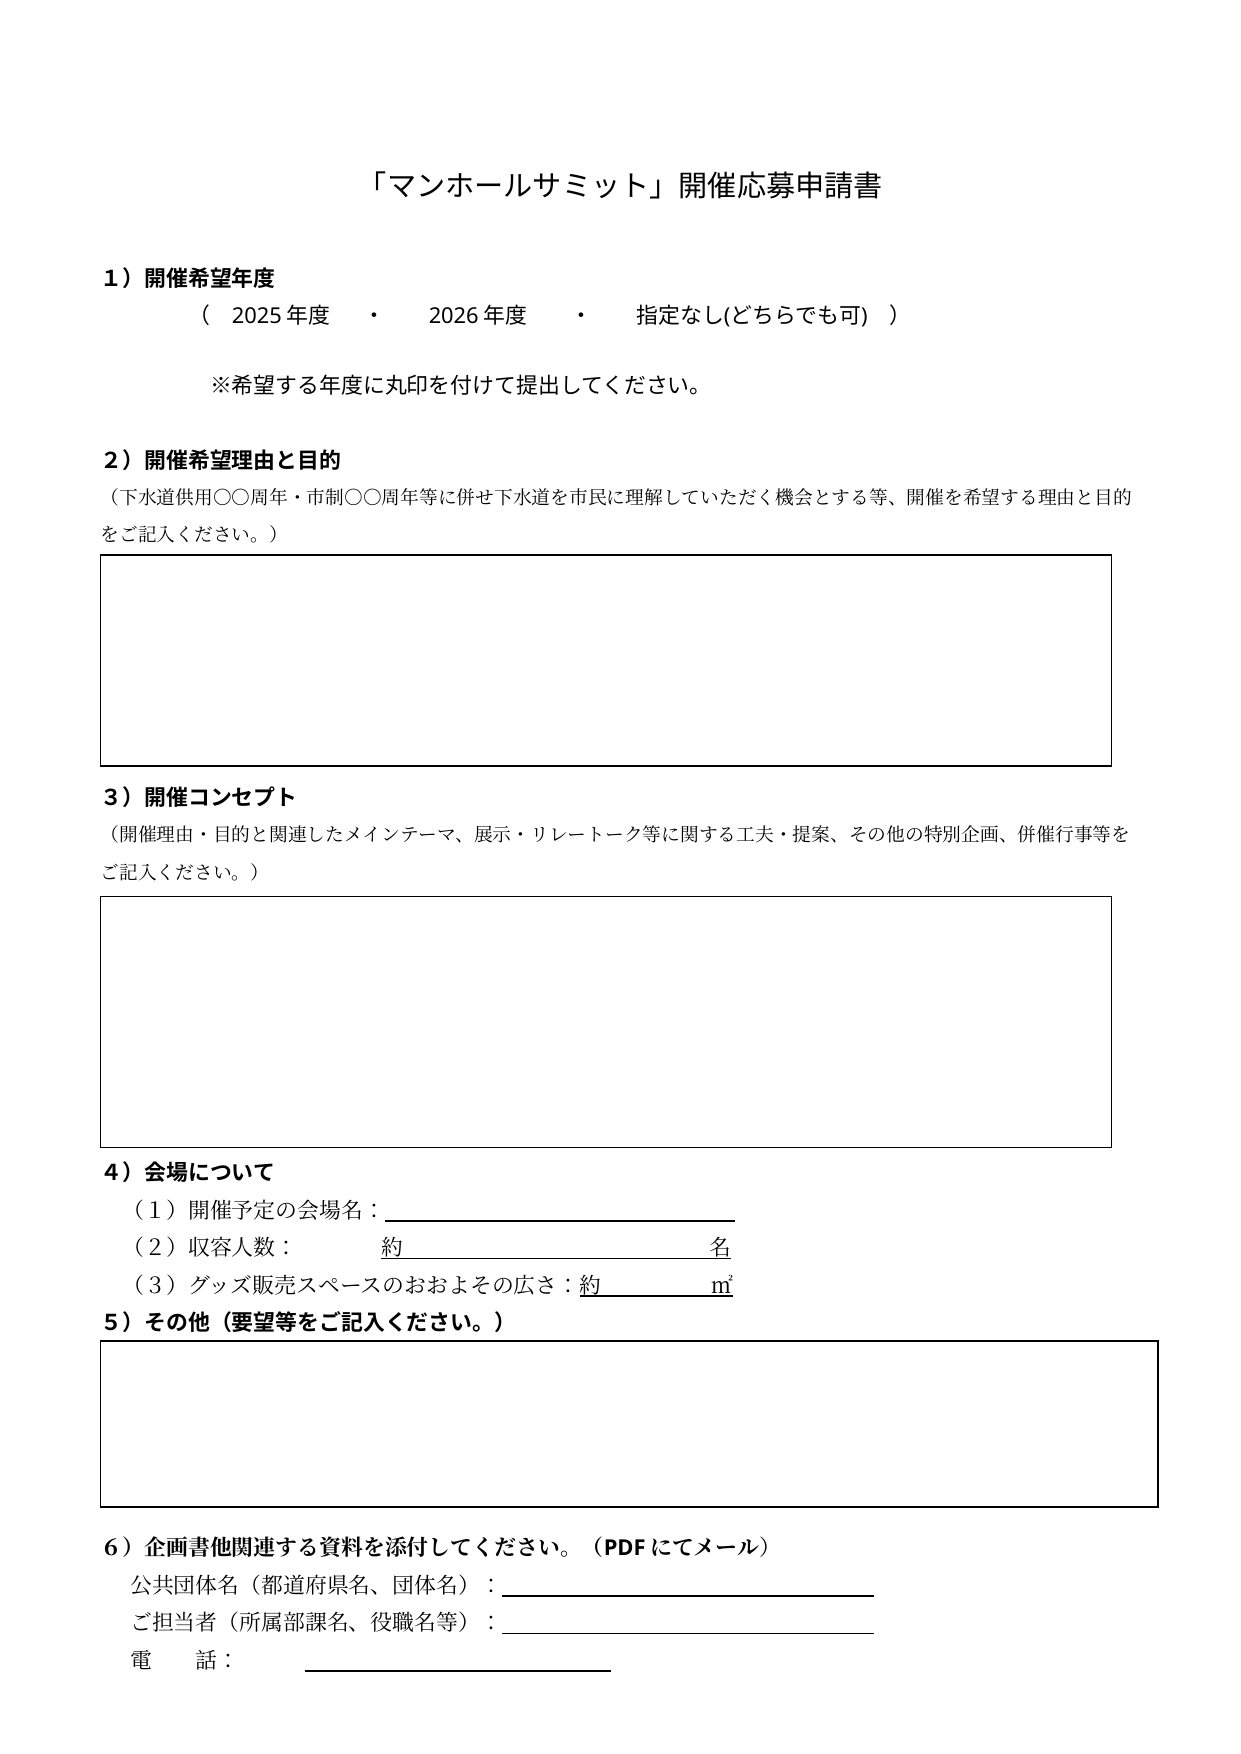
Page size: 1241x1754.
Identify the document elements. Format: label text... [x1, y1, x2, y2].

text （開催理由・目的と関連したメインテーマ、展示・リレートーク等に関する工夫・提案、その他の特別企画、併催行事等をご記入ください。） [100, 815, 1134, 890]
text （１）開催予定の会場名： [100, 1190, 1140, 1227]
text 「マンホールサミット」開催応募申請書 [100, 146, 1140, 221]
text 電 話： [100, 1640, 1140, 1677]
text 公共団体名（都道府県名、団体名）： [100, 1565, 1140, 1602]
text ３）開催コンセプト [100, 777, 1140, 815]
text ５）その他（要望等をご記入ください。） [100, 1302, 1140, 1340]
text （２）収容人数： 約 名 [100, 1227, 1140, 1265]
text （ 2025年度 ・ 2026年度 ・ 指定なし(どちらでも可) ） [100, 296, 1140, 333]
text ２）開催希望理由と目的 [100, 440, 1140, 477]
text ご担当者（所属部課名、役職名等）： [100, 1602, 1140, 1640]
text ４）会場について [100, 1152, 1140, 1190]
text １）開催希望年度 [100, 258, 1140, 296]
text （３）グッズ販売スペースのおおよその広さ：約 ㎡ [100, 1265, 1140, 1302]
text ６）企画書他関連する資料を添付してください。（PDFにてメール） [100, 1527, 1140, 1565]
text （下水道供用○○周年・市制○○周年等に併せ下水道を市民に理解していただく機会とする等、開催を希望する理由と目的をご記入ください。） [100, 477, 1134, 552]
text ※希望する年度に丸印を付けて提出してください。 [100, 365, 1140, 402]
